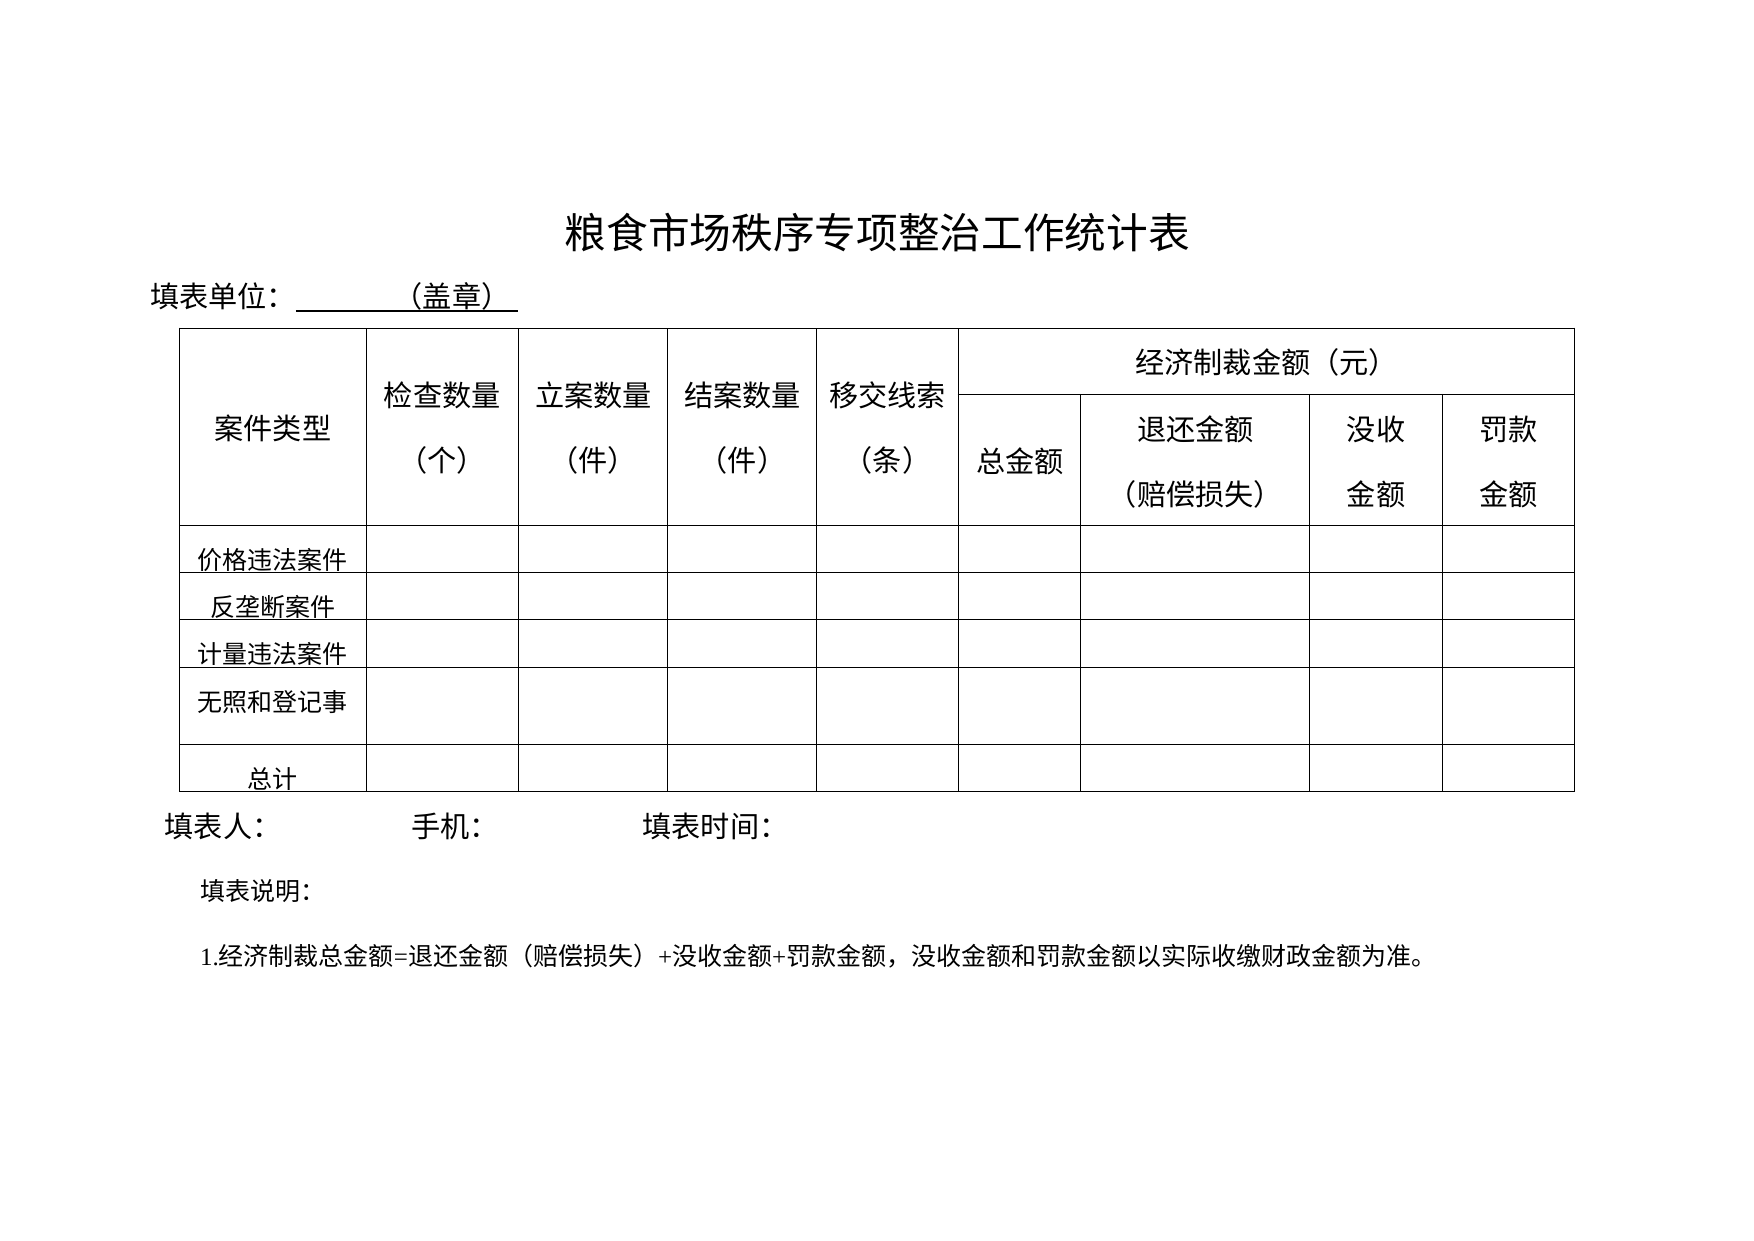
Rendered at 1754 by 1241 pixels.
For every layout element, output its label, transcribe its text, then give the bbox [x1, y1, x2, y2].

table_cell [817, 526, 958, 572]
table_cell [959, 573, 1080, 619]
table_cell 总金额 [959, 395, 1080, 525]
table_cell 价格违法案件 [180, 526, 366, 572]
table_cell [519, 526, 667, 572]
table_header 检查数量（个） [367, 329, 518, 525]
table_header 案件类型 [180, 329, 366, 525]
table_cell [1081, 526, 1309, 572]
table_cell [367, 745, 518, 791]
table_cell [1310, 668, 1442, 744]
table_cell [959, 526, 1080, 572]
table_cell [817, 745, 958, 791]
table_header 移交线索（条） [817, 329, 958, 525]
table_cell 退还金额 （赔偿损失） [1081, 395, 1309, 525]
text 粮食市场秩序专项整治工作统计表 [150, 198, 1604, 263]
table_cell [817, 668, 958, 744]
table_cell [519, 573, 667, 619]
table_cell [1443, 668, 1574, 744]
table_header 经济制裁金额（元） [959, 329, 1574, 394]
table_cell [668, 620, 816, 667]
table_cell [1443, 573, 1574, 619]
table_cell 反垄断案件 [180, 573, 366, 619]
table_cell [367, 620, 518, 667]
table_cell [1310, 526, 1442, 572]
text 填表人： 手机： 填表时间： [150, 792, 1604, 857]
table_cell 罚款 金额 [1443, 395, 1574, 525]
table_cell [1310, 573, 1442, 619]
table_cell [1081, 573, 1309, 619]
table_cell [959, 668, 1080, 744]
table_cell [367, 526, 518, 572]
table_cell [1443, 620, 1574, 667]
table_cell [1443, 745, 1574, 791]
table_cell [817, 573, 958, 619]
table_cell [668, 668, 816, 744]
table_cell [959, 620, 1080, 667]
table_header 结案数量 （件） [668, 329, 816, 525]
text 1.经济制裁总金额=退还金额（赔偿损失）+没收金额+罚款金额，没收金额和罚款金额以实际收缴财政金额为准。 [150, 922, 1604, 987]
table_cell [817, 620, 958, 667]
table_cell [1443, 526, 1574, 572]
table_cell 总计 [180, 745, 366, 791]
table_cell [367, 668, 518, 744]
text 填表说明： [150, 857, 1604, 922]
table_cell [1310, 620, 1442, 667]
table_cell [1081, 745, 1309, 791]
table_cell 没收 金额 [1310, 395, 1442, 525]
table_cell 无照和登记事项案件 [180, 668, 366, 744]
table_cell [668, 526, 816, 572]
table_header 立案数量（件） [519, 329, 667, 525]
table_cell [519, 620, 667, 667]
table_cell [1081, 620, 1309, 667]
table_cell [668, 745, 816, 791]
table_cell 计量违法案件 [180, 620, 366, 667]
table_cell [519, 745, 667, 791]
table_cell [959, 745, 1080, 791]
table_cell [668, 573, 816, 619]
table_cell [1081, 668, 1309, 744]
table_cell [1310, 745, 1442, 791]
table_cell [367, 573, 518, 619]
text 填表单位： （盖章） [150, 263, 1604, 328]
table_cell [519, 668, 667, 744]
